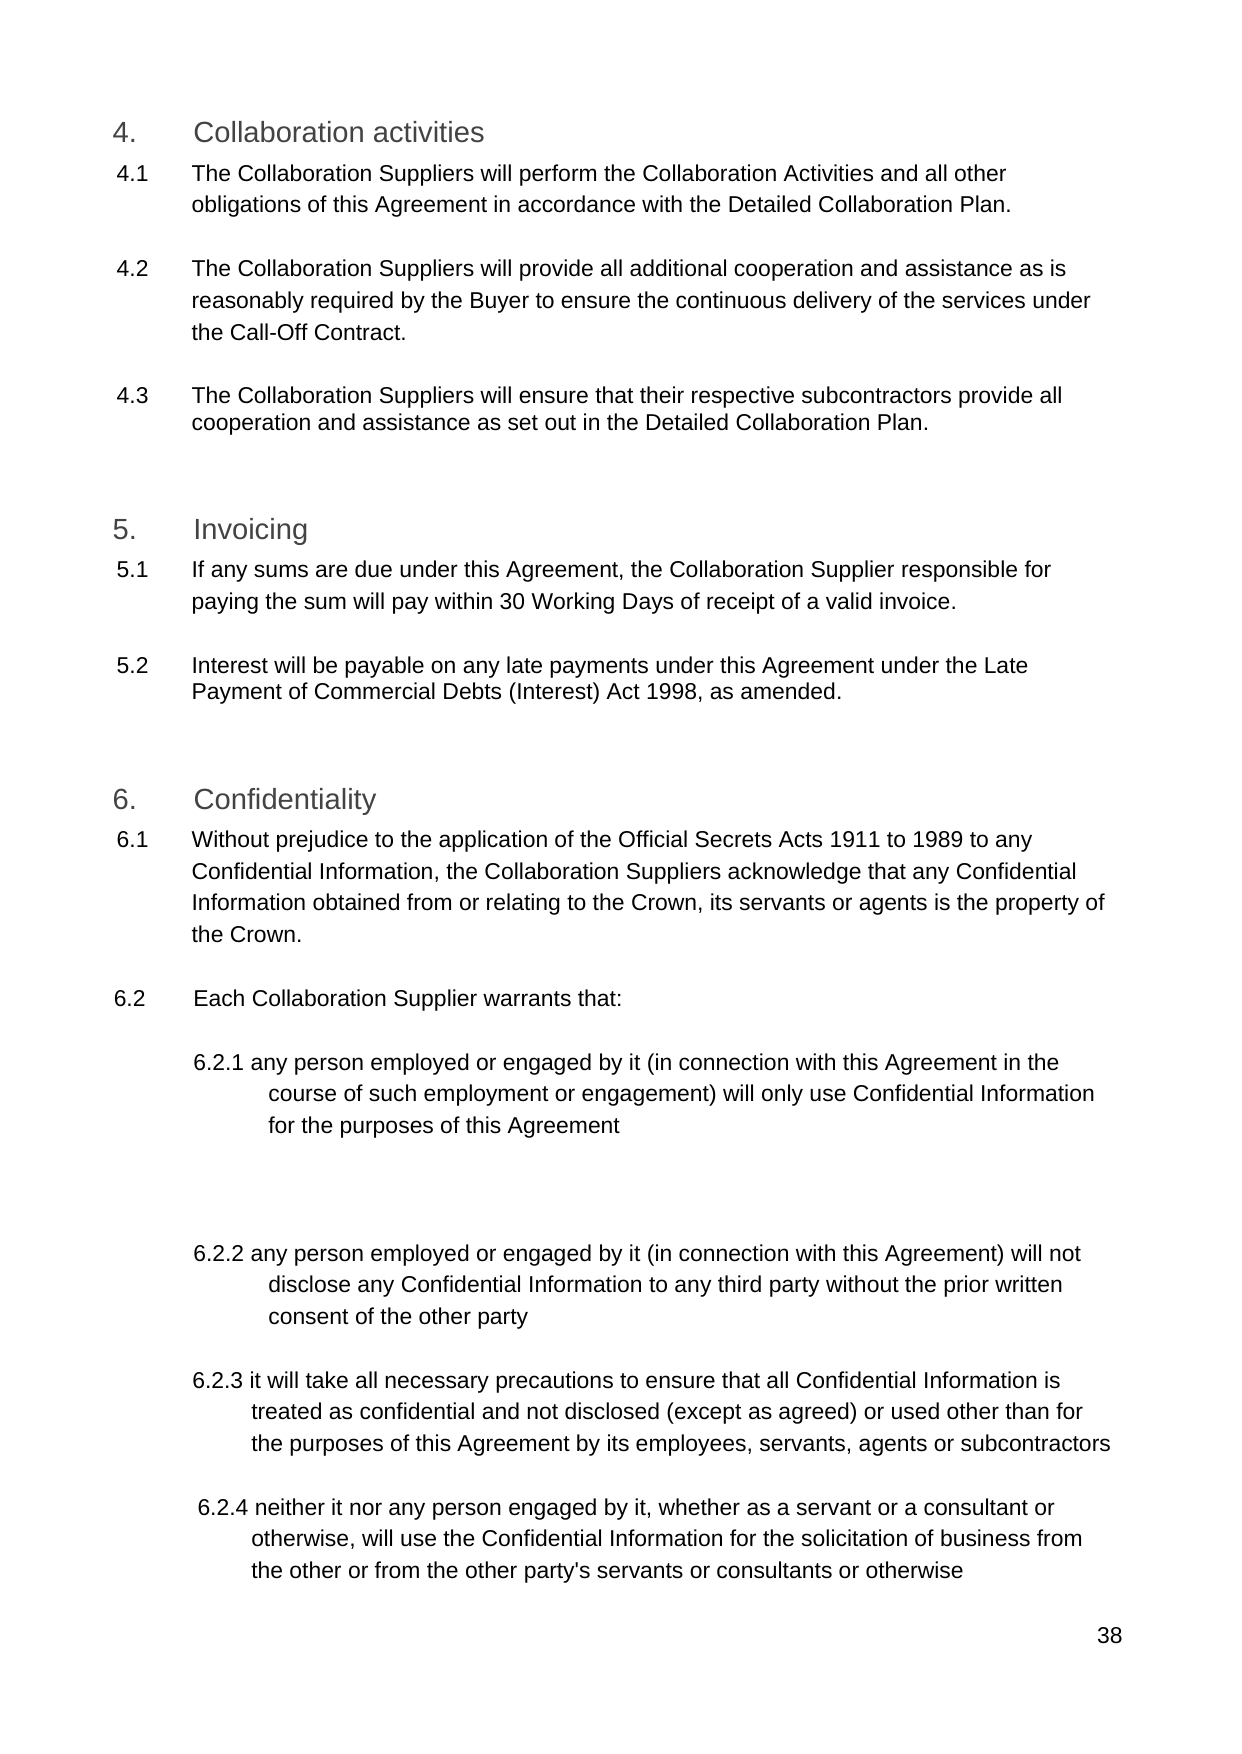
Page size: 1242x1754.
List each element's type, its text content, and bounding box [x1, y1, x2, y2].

text 6.2.3 it will take all necessary precautions to ensure that all Confidential Information is treated as confidential and not disclosed (except as agreed) or used other than for the purposes of this Agreement by its employees, servants, agents or subcontractors [192, 1367, 1121, 1456]
subtitle 6. Confidentiality [0, 782, 1122, 815]
text 4.2 The Collaboration Suppliers will provide all additional cooperation and assistance as is reasonably required by the Buyer to ensure the continuous delivery of the services under the Call-Off Contract. [116, 255, 1121, 345]
text 5.1 If any sums are due under this Agreement, the Collaboration Supplier responsible for paying the sum will pay within 30 Working Days of receipt of a valid invoice. [116, 556, 1121, 614]
text 5.2 Interest will be payable on any late payments under this Agreement under the Late Payment of Commercial Debts (Interest) Act 1998, as amended. [116, 652, 1121, 704]
text 6.2.1 any person employed or engaged by it (in connection with this Agreement in the course of such employment or engagement) will only use Confidential Information for the purposes of this Agreement [193, 1049, 1121, 1138]
text 4.1 The Collaboration Suppliers will perform the Collaboration Activities and all other obligations of this Agreement in accordance with the Detailed Collaboration Plan. [116, 160, 1121, 218]
text 6.2.2 any person employed or engaged by it (in connection with this Agreement) will not disclose any Confidential Information to any third party without the prior written consent of the other party [193, 1239, 1121, 1329]
text 6.1 Without prejudice to the application of the Official Secrets Acts 1911 to 1989 to any Confidential Information, the Collaboration Suppliers acknowledge that any Confidential Information obtained from or relating to the Crown, its servants or agents is the property of the Crown. [116, 826, 1121, 947]
subtitle 5. Invoicing [0, 512, 1122, 546]
text 6.2.4 neither it nor any person engaged by it, whether as a servant or a consultant or otherwise, will use the Confidential Information for the solicitation of business from the other or from the other party's servants or consultants or otherwise [197, 1493, 1121, 1583]
text 6.2 Each Collaboration Supplier warrants that: [0, 984, 1122, 1011]
text 4.3 The Collaboration Suppliers will ensure that their respective subcontractors provide all cooperation and assistance as set out in the Detailed Collaboration Plan. [116, 382, 1121, 435]
subtitle 4. Collaboration activities [0, 116, 1122, 149]
